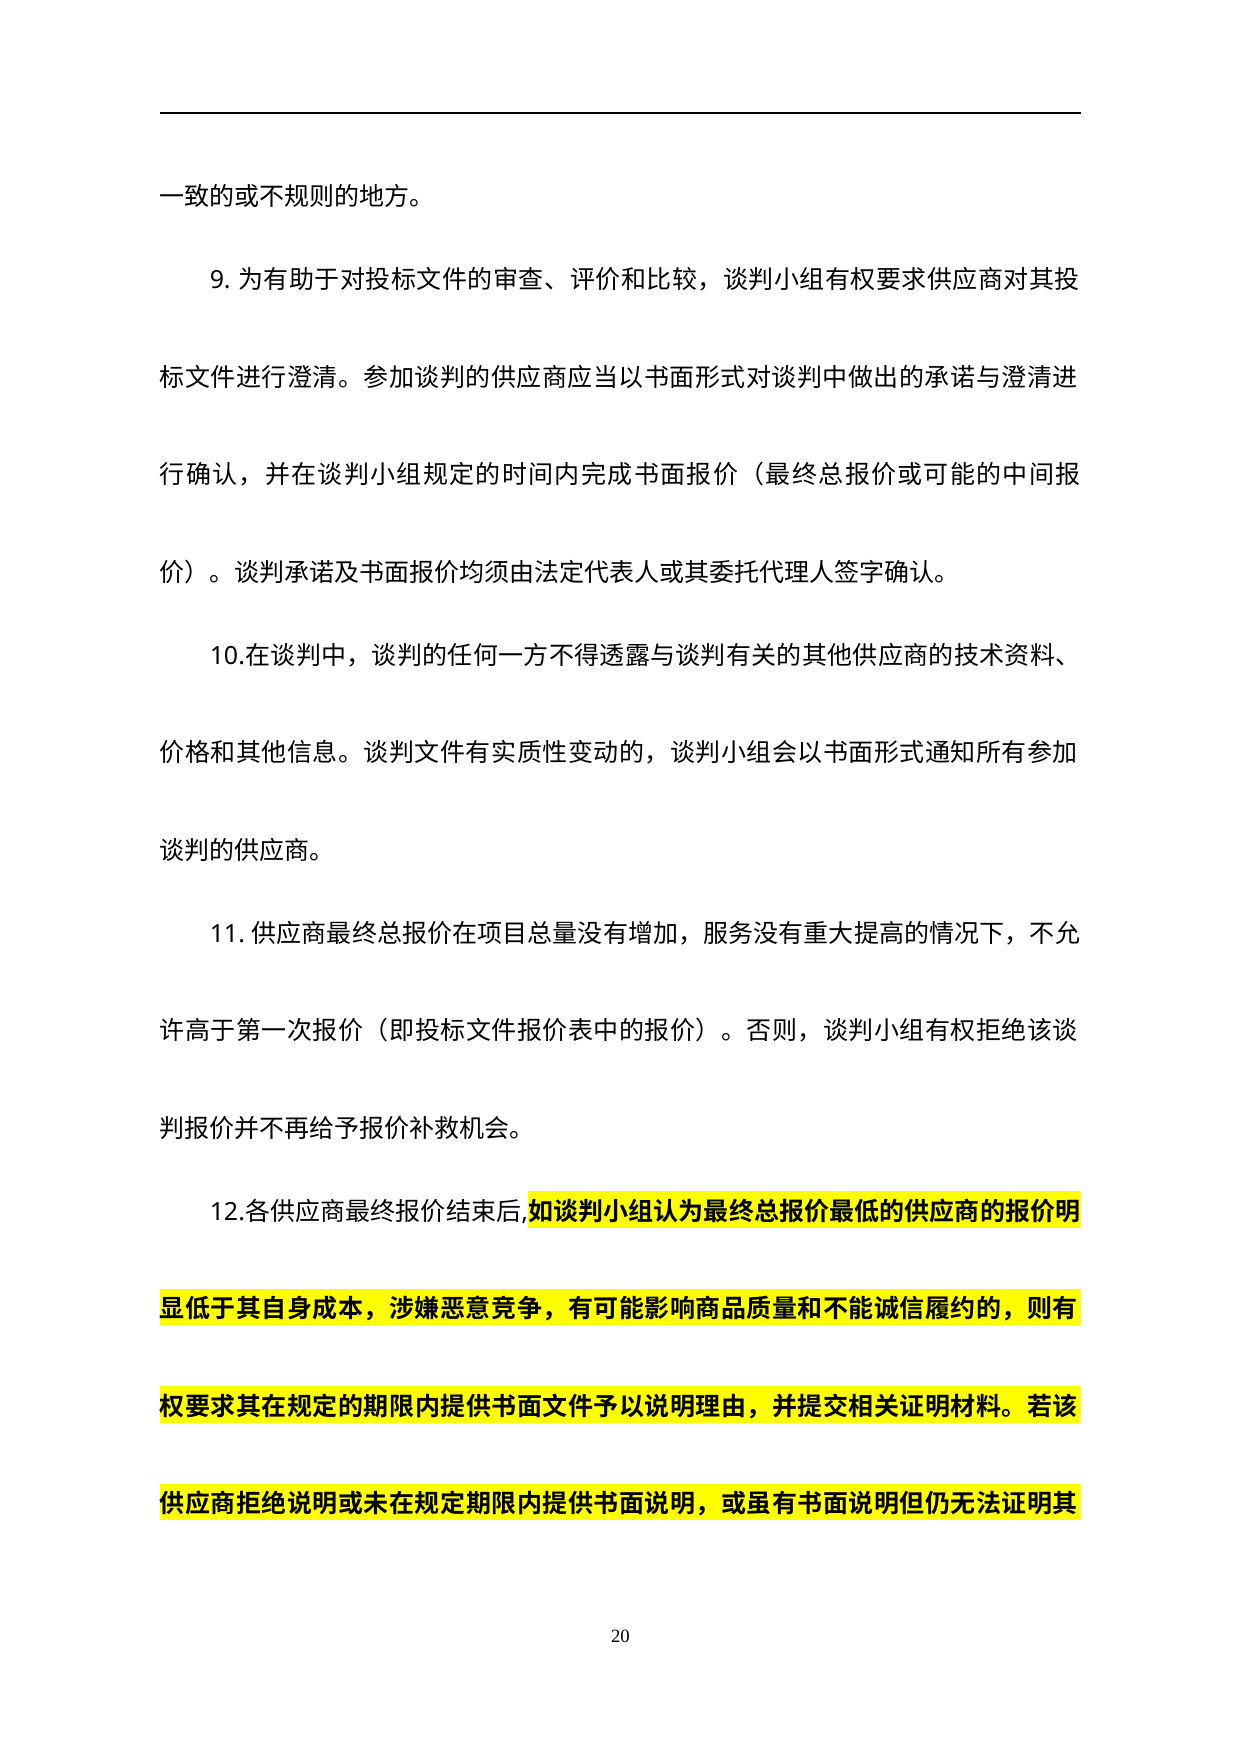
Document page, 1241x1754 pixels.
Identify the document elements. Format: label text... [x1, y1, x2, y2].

text 9. 为有助于对投标文件的审查、评价和比较，谈判小组有权要求供应商对其投标文件进行澄清。参加谈判的供应商应当以书面形式对谈判中做出的承诺与澄清进行确认，并在谈判小组规定的时间内完成书面报价（最终总报价或可能的中间报价）。谈判承诺及书面报价均须由法定代表人或其委托代理人签字确认。 [159, 245, 1081, 603]
text 10.在谈判中，谈判的任何一方不得透露与谈判有关的其他供应商的技术资料、价格和其他信息。谈判文件有实质性变动的，谈判小组会以书面形式通知所有参加谈判的供应商。 [159, 621, 1081, 881]
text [159, 1177, 1081, 1534]
text 11. 供应商最终总报价在项目总量没有增加，服务没有重大提高的情况下，不允许高于第一次报价（即投标文件报价表中的报价）。否则，谈判小组有权拒绝该谈判报价并不再给予报价补救机会。 [159, 899, 1081, 1159]
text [159, 162, 1081, 227]
